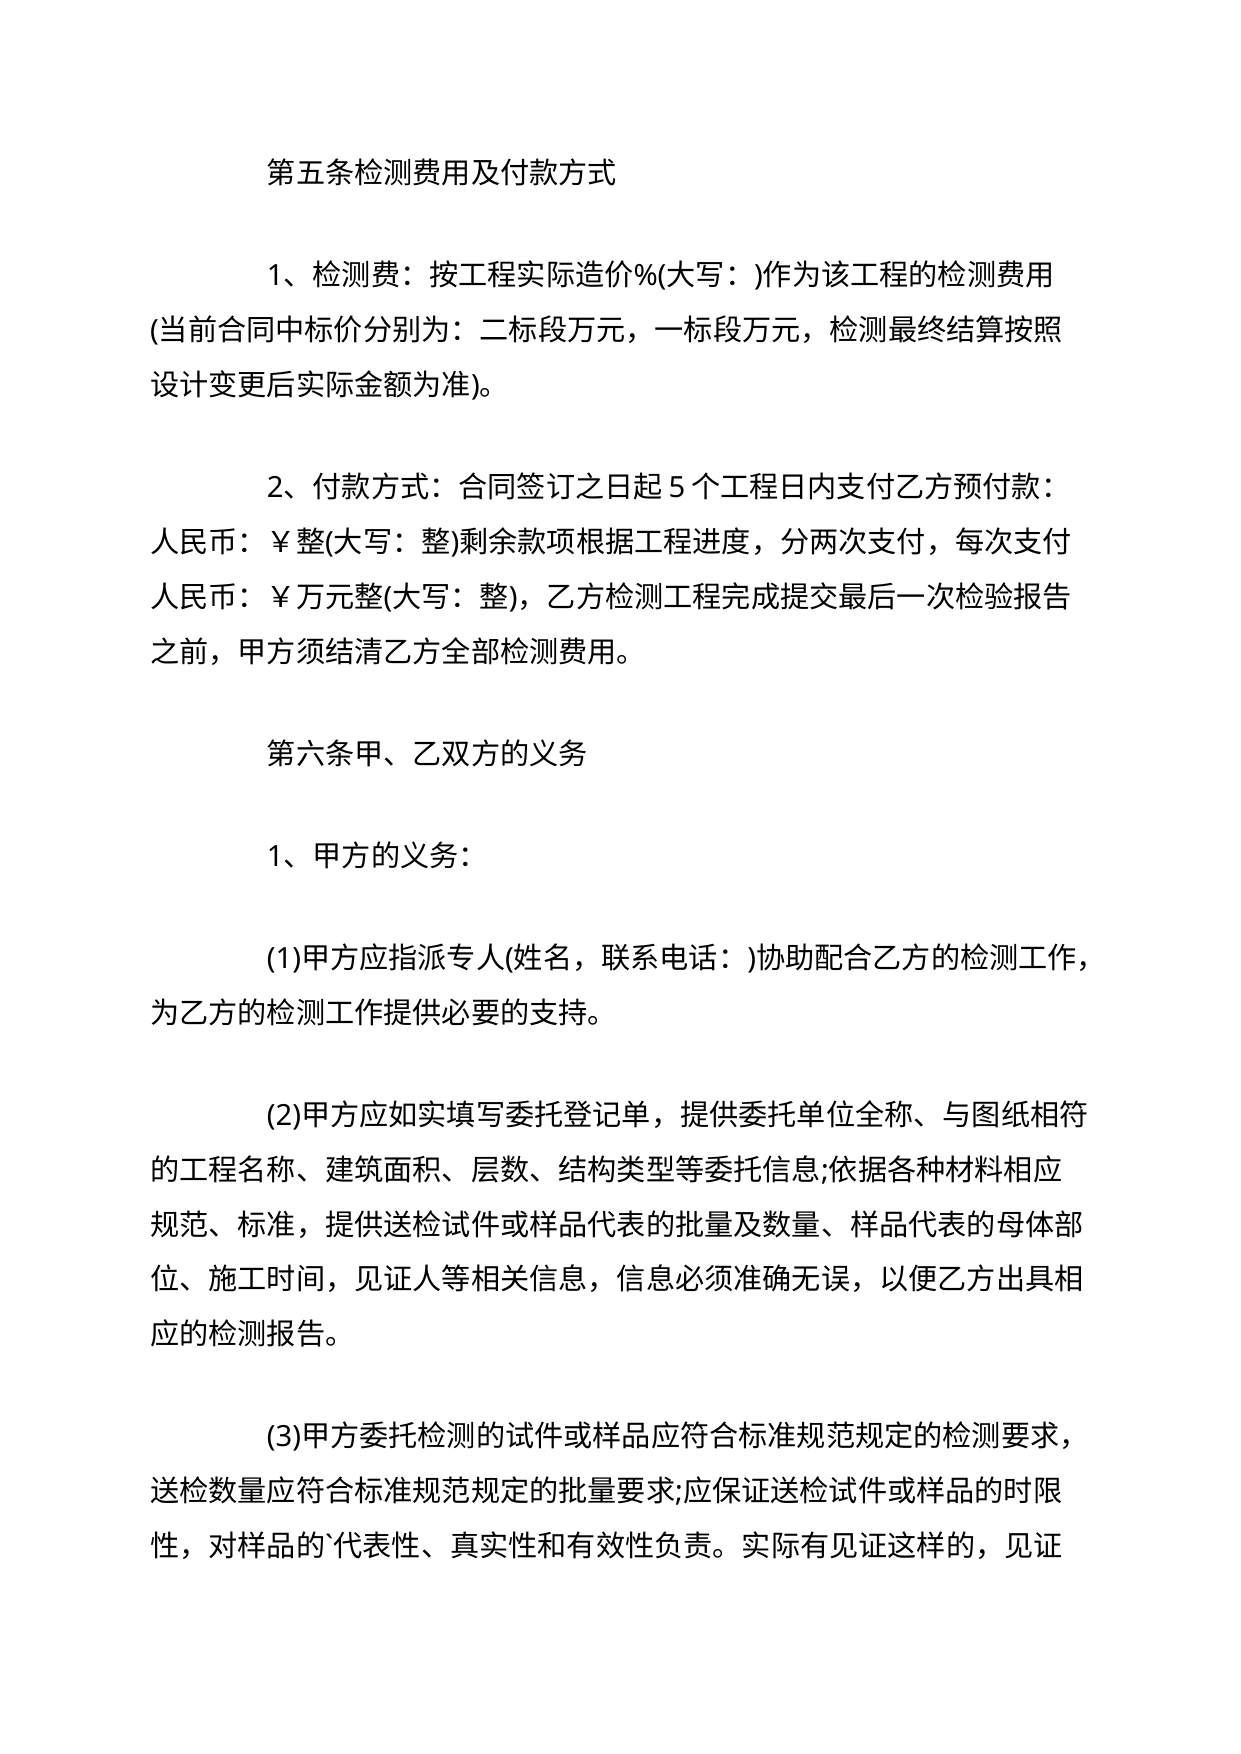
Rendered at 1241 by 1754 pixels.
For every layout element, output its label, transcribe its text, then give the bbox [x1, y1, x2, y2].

text 1、检测费：按工程实际造价%(大写：)作为该工程的检测费用(当前合同中标价分别为：二标段万元，一标段万元，检测最终结算按照设计变更后实际金额为准)。 [150, 252, 1090, 404]
text 第五条检测费用及付款方式 [150, 150, 1090, 192]
text 2、付款方式：合同签订之日起5个工程日内支付乙方预付款：人民币：￥整(大写：整)剩余款项根据工程进度，分两次支付，每次支付人民币：￥万元整(大写：整)，乙方检测工程完成提交最后一次检验报告之前，甲方须结清乙方全部检测费用。 [150, 464, 1090, 671]
text 第六条甲、乙双方的义务 [150, 731, 1090, 773]
text 1、甲方的义务： [150, 832, 1090, 875]
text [150, 1413, 1090, 1565]
text (2)甲方应如实填写委托登记单，提供委托单位全称、与图纸相符的工程名称、建筑面积、层数、结构类型等委托信息;依据各种材料相应规范、标准，提供送检试件或样品代表的批量及数量、样品代表的母体部位、施工时间，见证人等相关信息，信息必须准确无误，以便乙方出具相应的检测报告。 [150, 1091, 1090, 1353]
text (1)甲方应指派专人(姓名，联系电话：)协助配合乙方的检测工作，为乙方的检测工作提供必要的支持。 [150, 934, 1090, 1032]
